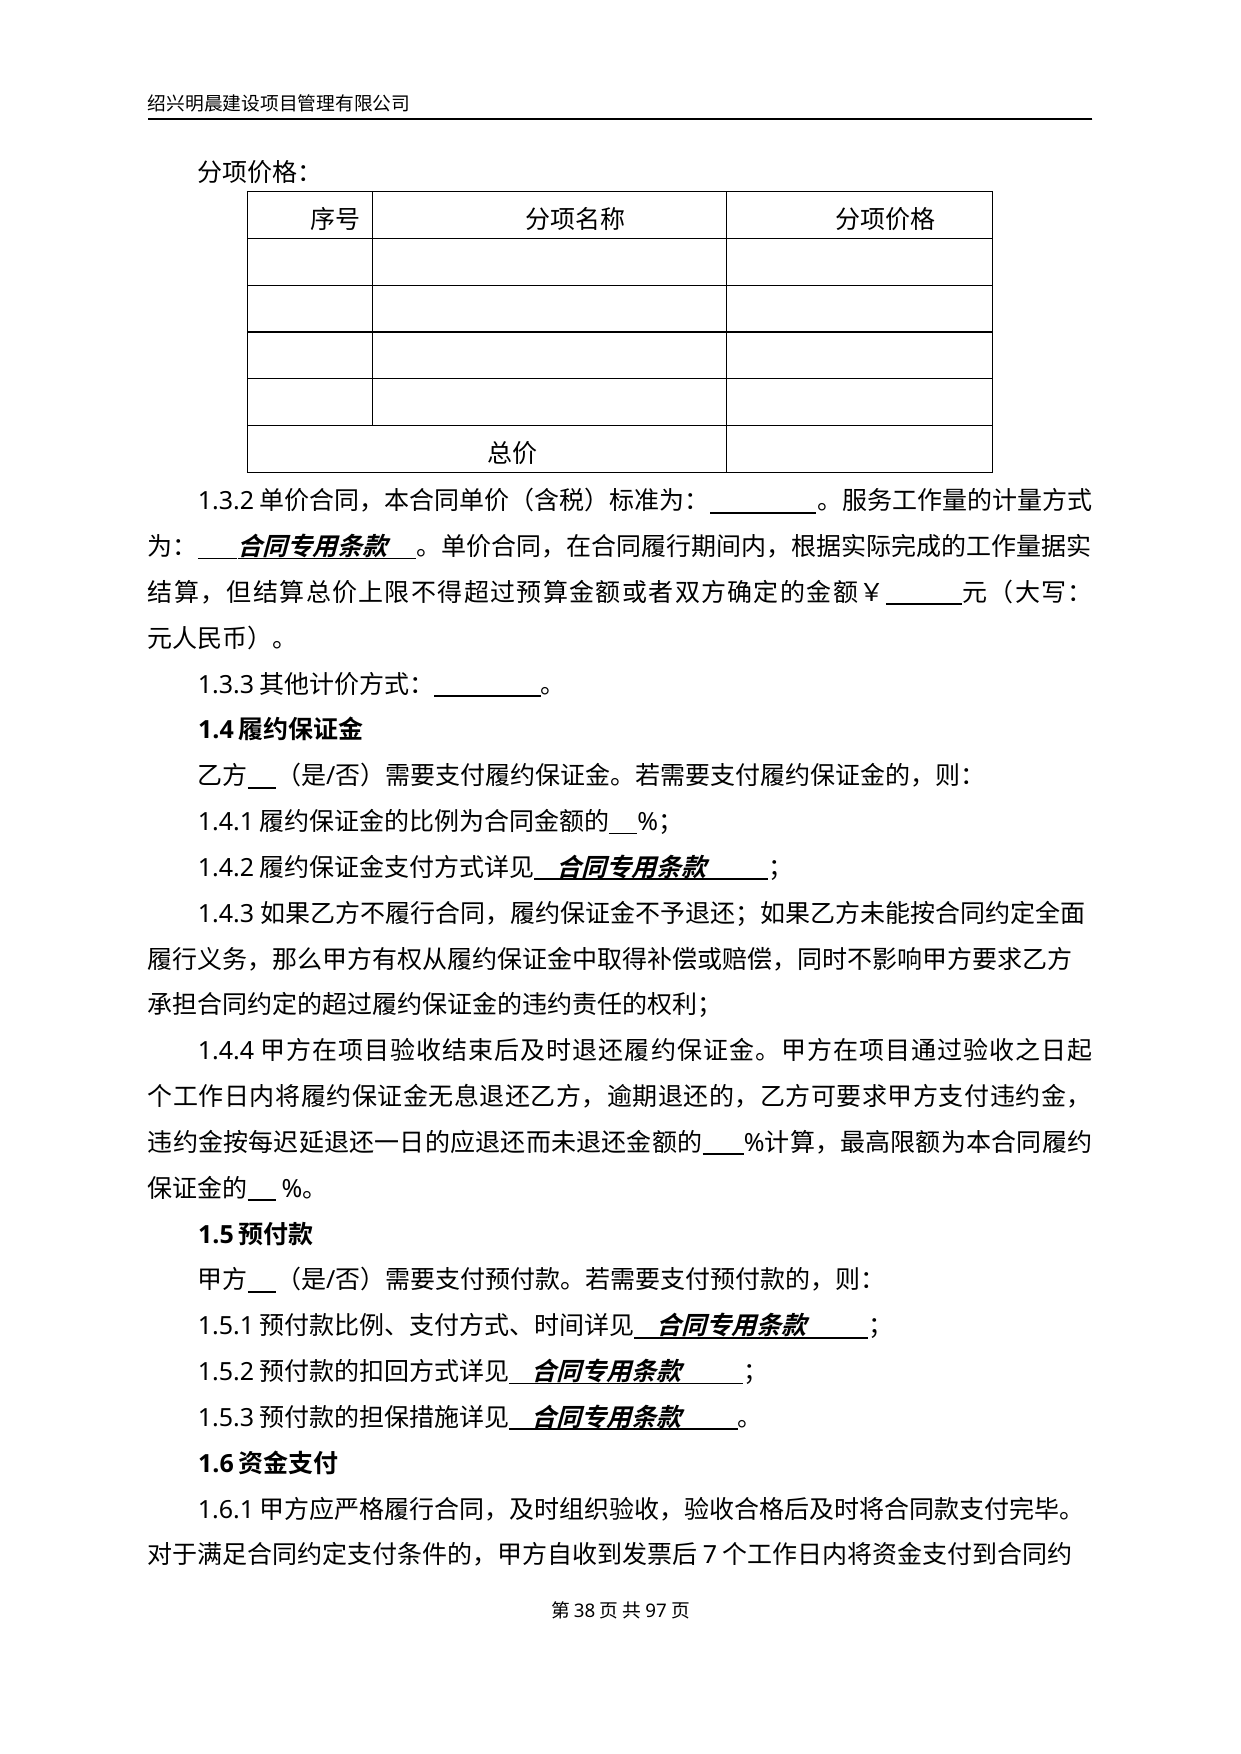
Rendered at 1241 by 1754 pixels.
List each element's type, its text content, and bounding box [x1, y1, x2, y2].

table_cell 总价 [248, 426, 726, 472]
text 分项价格： [148, 145, 1092, 191]
table_cell [727, 379, 992, 425]
text 1.4履约保证金 [148, 702, 1092, 748]
table_header 分项价格 [727, 192, 992, 238]
text 1.4.4甲方在项目验收结束后及时退还履约保证金。甲方在项目通过验收之日起 个工作日内将履约保证金无息退还乙方，逾期退还的，乙方可要求甲方支付违约金，违约金按每迟延退还一日的应退还而未退还金额的 %计算，最高限额为本合同履约保证金的 %。 [148, 1023, 1092, 1206]
text 1.4.2履约保证金支付方式详见 合同专用条款 ； [148, 840, 1092, 886]
table_cell [373, 333, 726, 378]
text 1.3.2单价合同，本合同单价（含税）标准为： 。服务工作量的计量方式为： 合同专用条款 。单价合同，在合同履行期间内，根据实际完成的工作量据实结算，但结算总价上限不得超过预算金额或者双方确定的金额￥ 元（大写： 元人民币）。 [148, 473, 1092, 656]
text 甲方 （是/否）需要支付预付款。若需要支付预付款的，则： [148, 1252, 1092, 1298]
subtitle 1.4.3 如果乙方不履行合同，履约保证金不予退还；如果乙方未能按合同约定全面履行义务，那么甲方有权从履约保证金中取得补偿或赔偿，同时不影响甲方要求乙方承担合同约定的超过履约保证金的违约责任的权利； [148, 886, 1092, 1023]
table_cell [248, 286, 372, 331]
text 1.5.1预付款比例、支付方式、时间详见 合同专用条款 ； [148, 1298, 1092, 1344]
subtitle 1.3.3其他计价方式： 。 [148, 656, 1092, 702]
table_cell [727, 333, 992, 378]
text 1.5.3预付款的担保措施详见 合同专用条款 。 [148, 1390, 1092, 1436]
table_cell [727, 239, 992, 284]
text 1.6资金支付 [148, 1436, 1092, 1481]
table_cell [727, 426, 992, 472]
table_cell [727, 286, 992, 331]
table_cell [248, 379, 372, 425]
text 1.5.2预付款的扣回方式详见 合同专用条款 ； [148, 1344, 1092, 1390]
text 乙方 （是/否）需要支付履约保证金。若需要支付履约保证金的，则： [148, 748, 1092, 794]
table_cell [248, 239, 372, 284]
table_cell [373, 286, 726, 331]
table_header 序号 [248, 192, 372, 238]
table_cell [373, 379, 726, 425]
table_cell [373, 239, 726, 284]
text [148, 1481, 1092, 1573]
table_header 分项名称 [373, 192, 726, 238]
text 1.5预付款 [148, 1206, 1092, 1252]
text 1.4.1履约保证金的比例为合同金额的 %； [148, 794, 1092, 840]
table_cell [248, 333, 372, 378]
